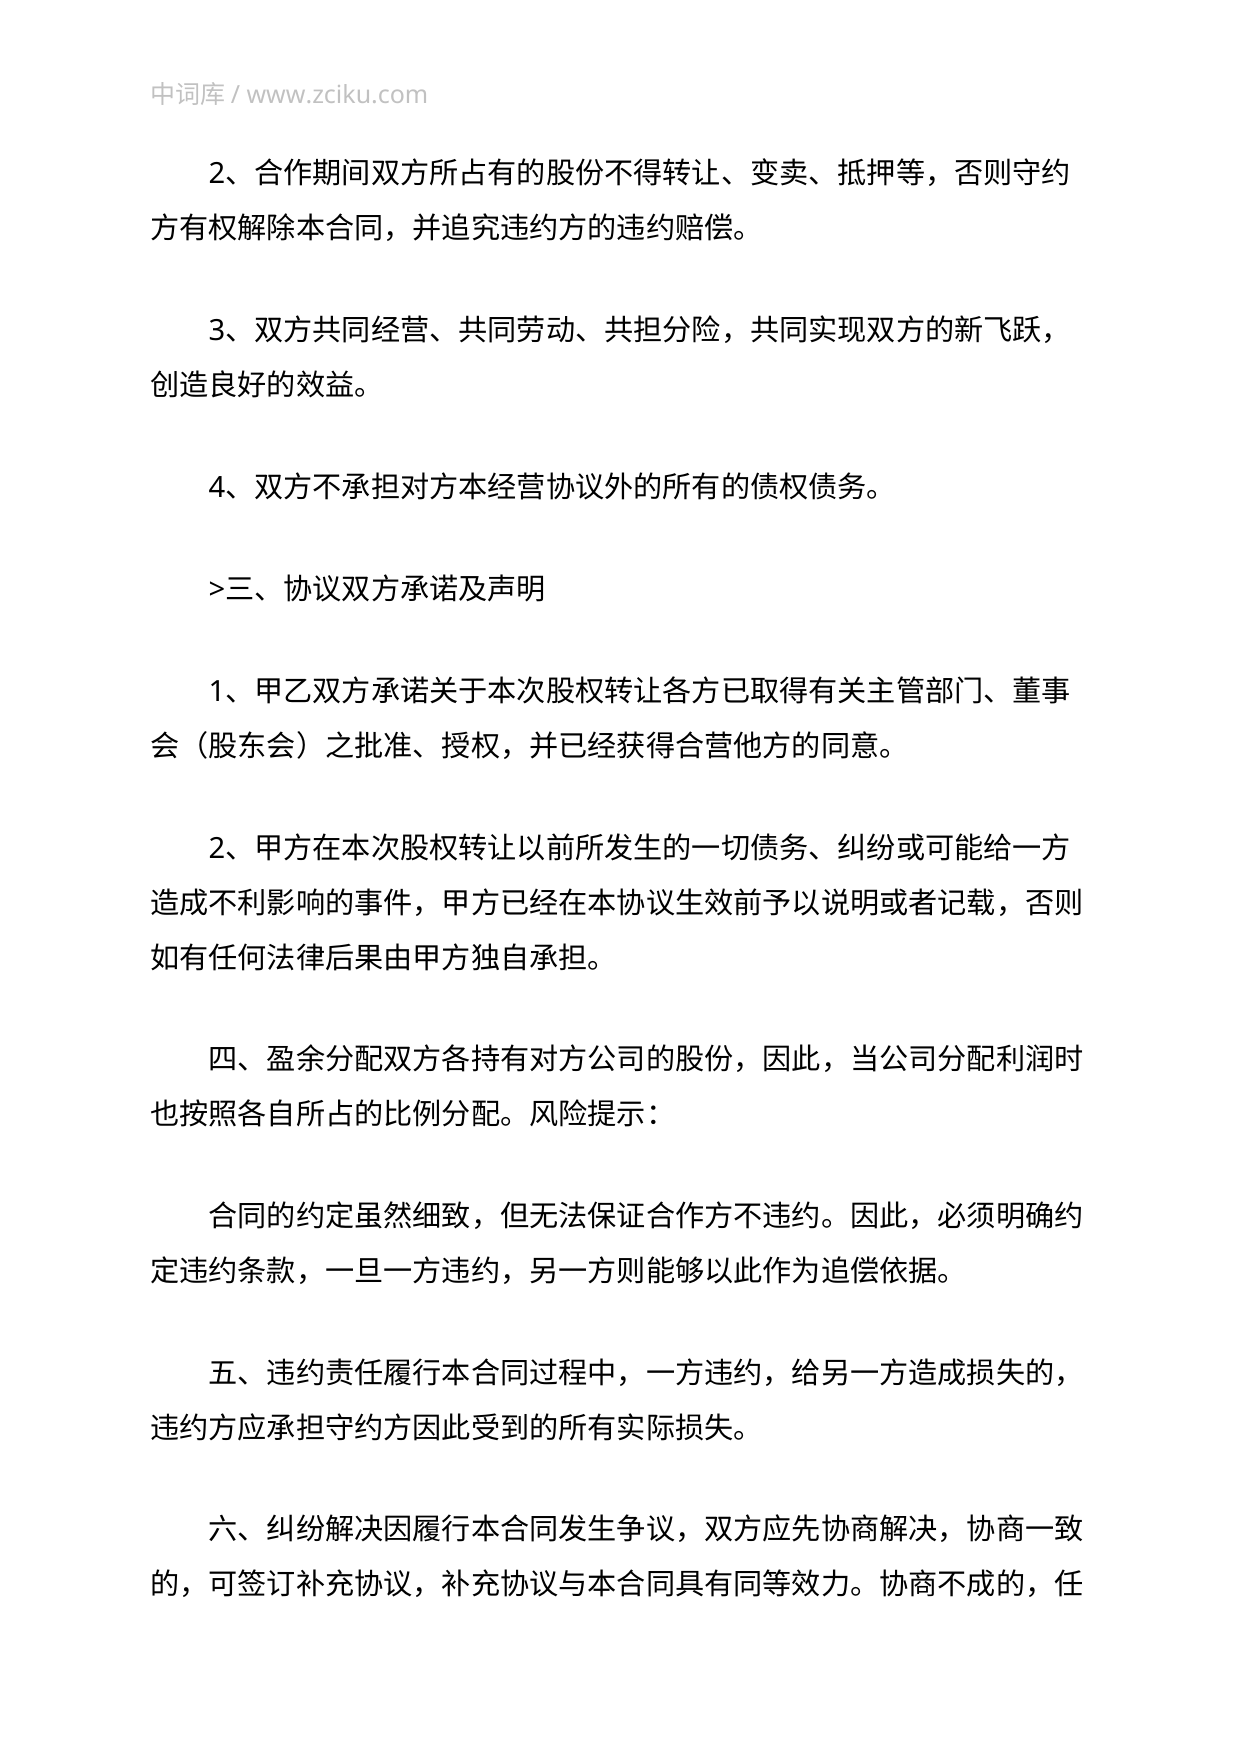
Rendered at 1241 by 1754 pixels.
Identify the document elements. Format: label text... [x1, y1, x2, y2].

text 五、违约责任履行本合同过程中，一方违约，给另一方造成损失的，违约方应承担守约方因此受到的所有实际损失。 [150, 1349, 1090, 1446]
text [150, 1506, 1090, 1603]
text 合同的约定虽然细致，但无法保证合作方不违约。因此，必须明确约定违约条款，一旦一方违约，另一方则能够以此作为追偿依据。 [150, 1193, 1090, 1290]
text 2、甲方在本次股权转让以前所发生的一切债务、纠纷或可能给一方造成不利影响的事件，甲方已经在本协议生效前予以说明或者记载，否则如有任何法律后果由甲方独自承担。 [150, 824, 1090, 976]
text 2、合作期间双方所占有的股份不得转让、变卖、抵押等，否则守约方有权解除本合同，并追究违约方的违约赔偿。 [150, 150, 1090, 247]
text 3、双方共同经营、共同劳动、共担分险，共同实现双方的新飞跃，创造良好的效益。 [150, 307, 1090, 404]
text 1、甲乙双方承诺关于本次股权转让各方已取得有关主管部门、董事会（股东会）之批准、授权，并已经获得合营他方的同意。 [150, 667, 1090, 765]
text 四、盈余分配双方各持有对方公司的股份，因此，当公司分配利润时也按照各自所占的比例分配。风险提示： [150, 1036, 1090, 1133]
text 4、双方不承担对方本经营协议外的所有的债权债务。 [150, 463, 1090, 506]
text >三、协议双方承诺及声明 [150, 566, 1090, 608]
